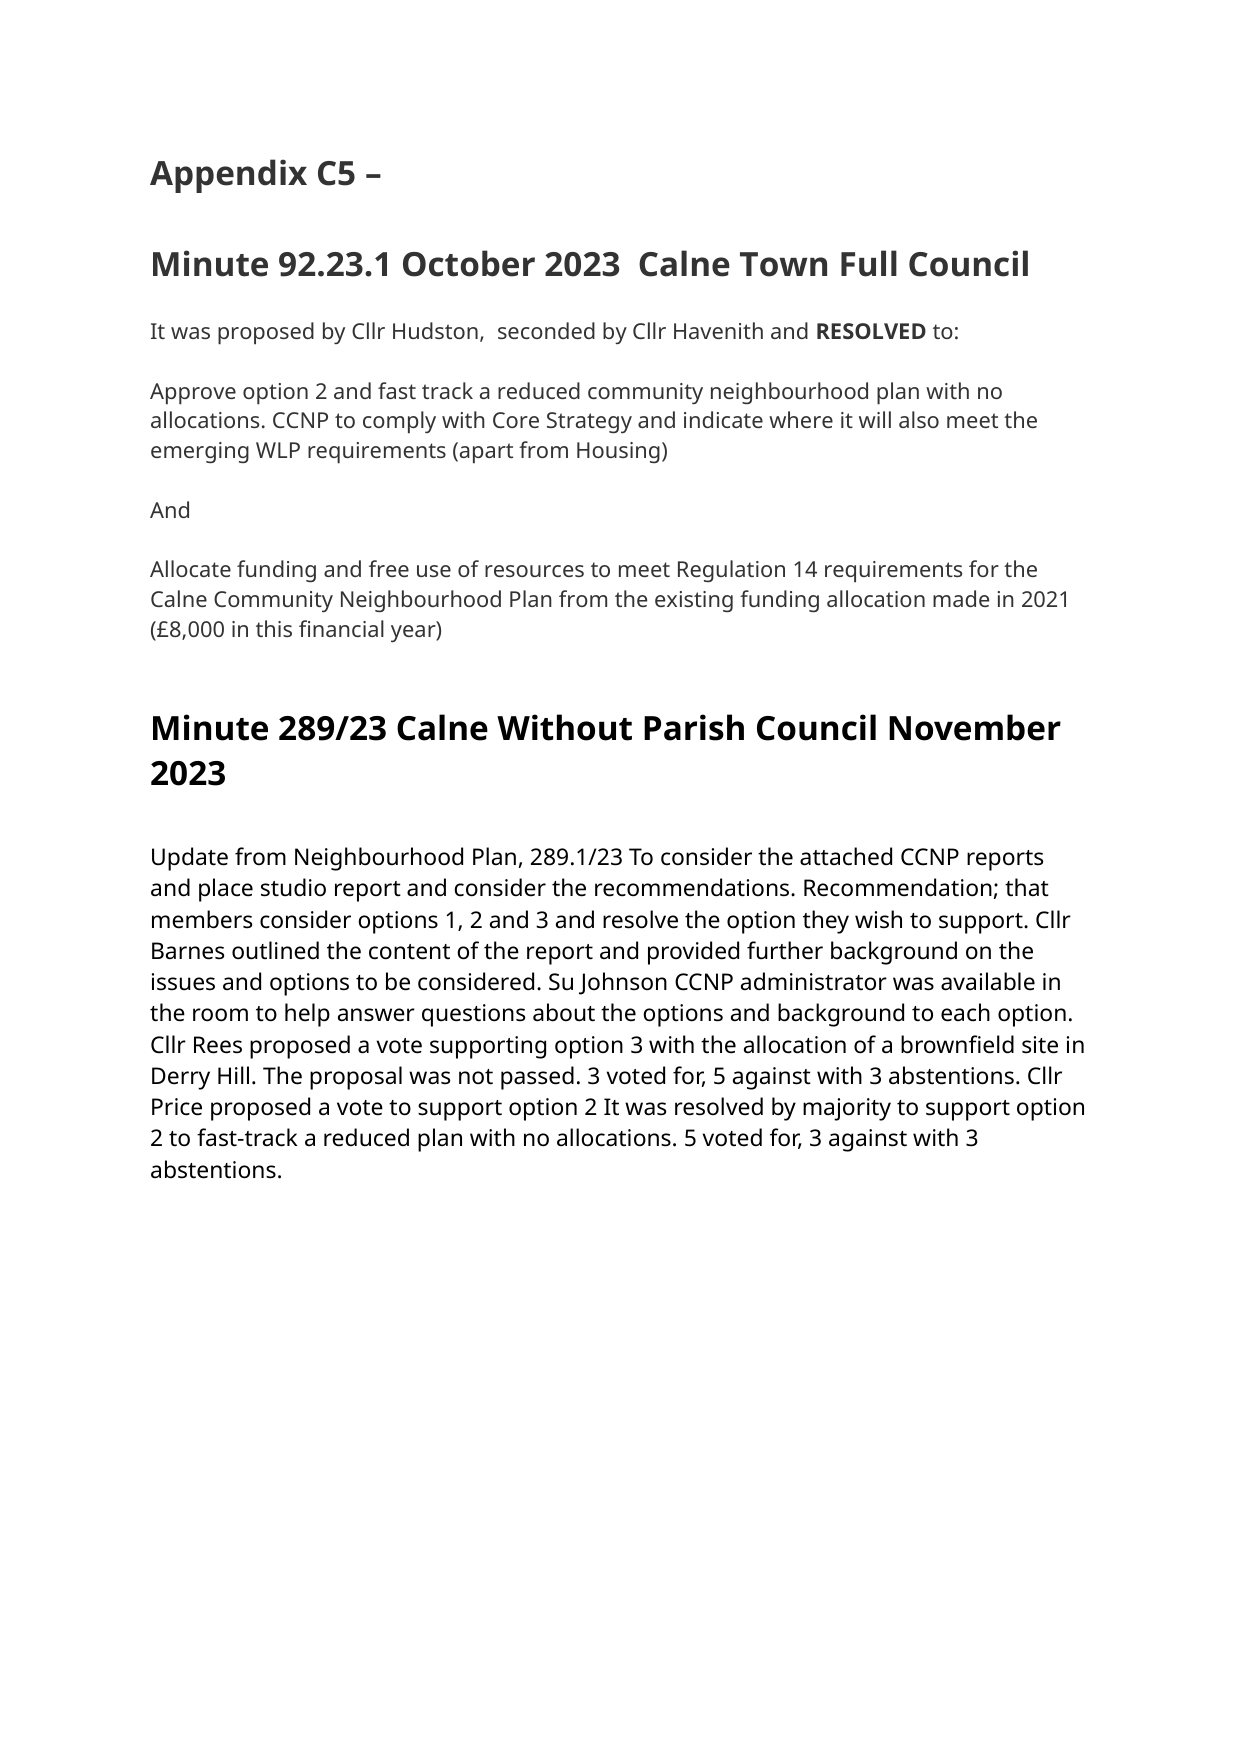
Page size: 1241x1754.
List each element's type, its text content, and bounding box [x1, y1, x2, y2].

text Minute 289/23 Calne Without Parish Council November 2023 [150, 705, 1090, 796]
text It was proposed by Cllr Hudston, seconded by Cllr Havenith and RESOLVED to: [150, 316, 1090, 346]
text And [150, 495, 1090, 524]
text Appendix C5 – [150, 150, 1090, 195]
text Approve option 2 and fast track a reduced community neighbourhood plan with no allocations. CCNP to comply with Core Strategy and indicate where it will also meet the emerging WLP requirements (apart from Housing) [150, 376, 1090, 465]
text Minute 92.23.1 October 2023 Calne Town Full Council [150, 241, 1090, 286]
text Allocate funding and free use of resources to meet Regulation 14 requirements for the Calne Community Neighbourhood Plan from the existing funding allocation made in 2021 (£8,000 in this financial year) [150, 554, 1090, 644]
text Update from Neighbourhood Plan, 289.1/23 To consider the attached CCNP reports and place studio report and consider the recommendations. Recommendation; that members consider options 1, 2 and 3 and resolve the option they wish to support. Cllr Barnes outlined the content of the report and provided further background on the issues and options to be considered. Su Johnson CCNP administrator was available in the room to help answer questions about the options and background to each option. Cllr Rees proposed a vote supporting option 3 with the allocation of a brownfield site in Derry Hill. The proposal was not passed. 3 voted for, 5 against with 3 abstentions. Cllr Price proposed a vote to support option 2 It was resolved by majority to support option 2 to fast-track a reduced plan with no allocations. 5 voted for, 3 against with 3 abstentions. [150, 841, 1090, 1185]
